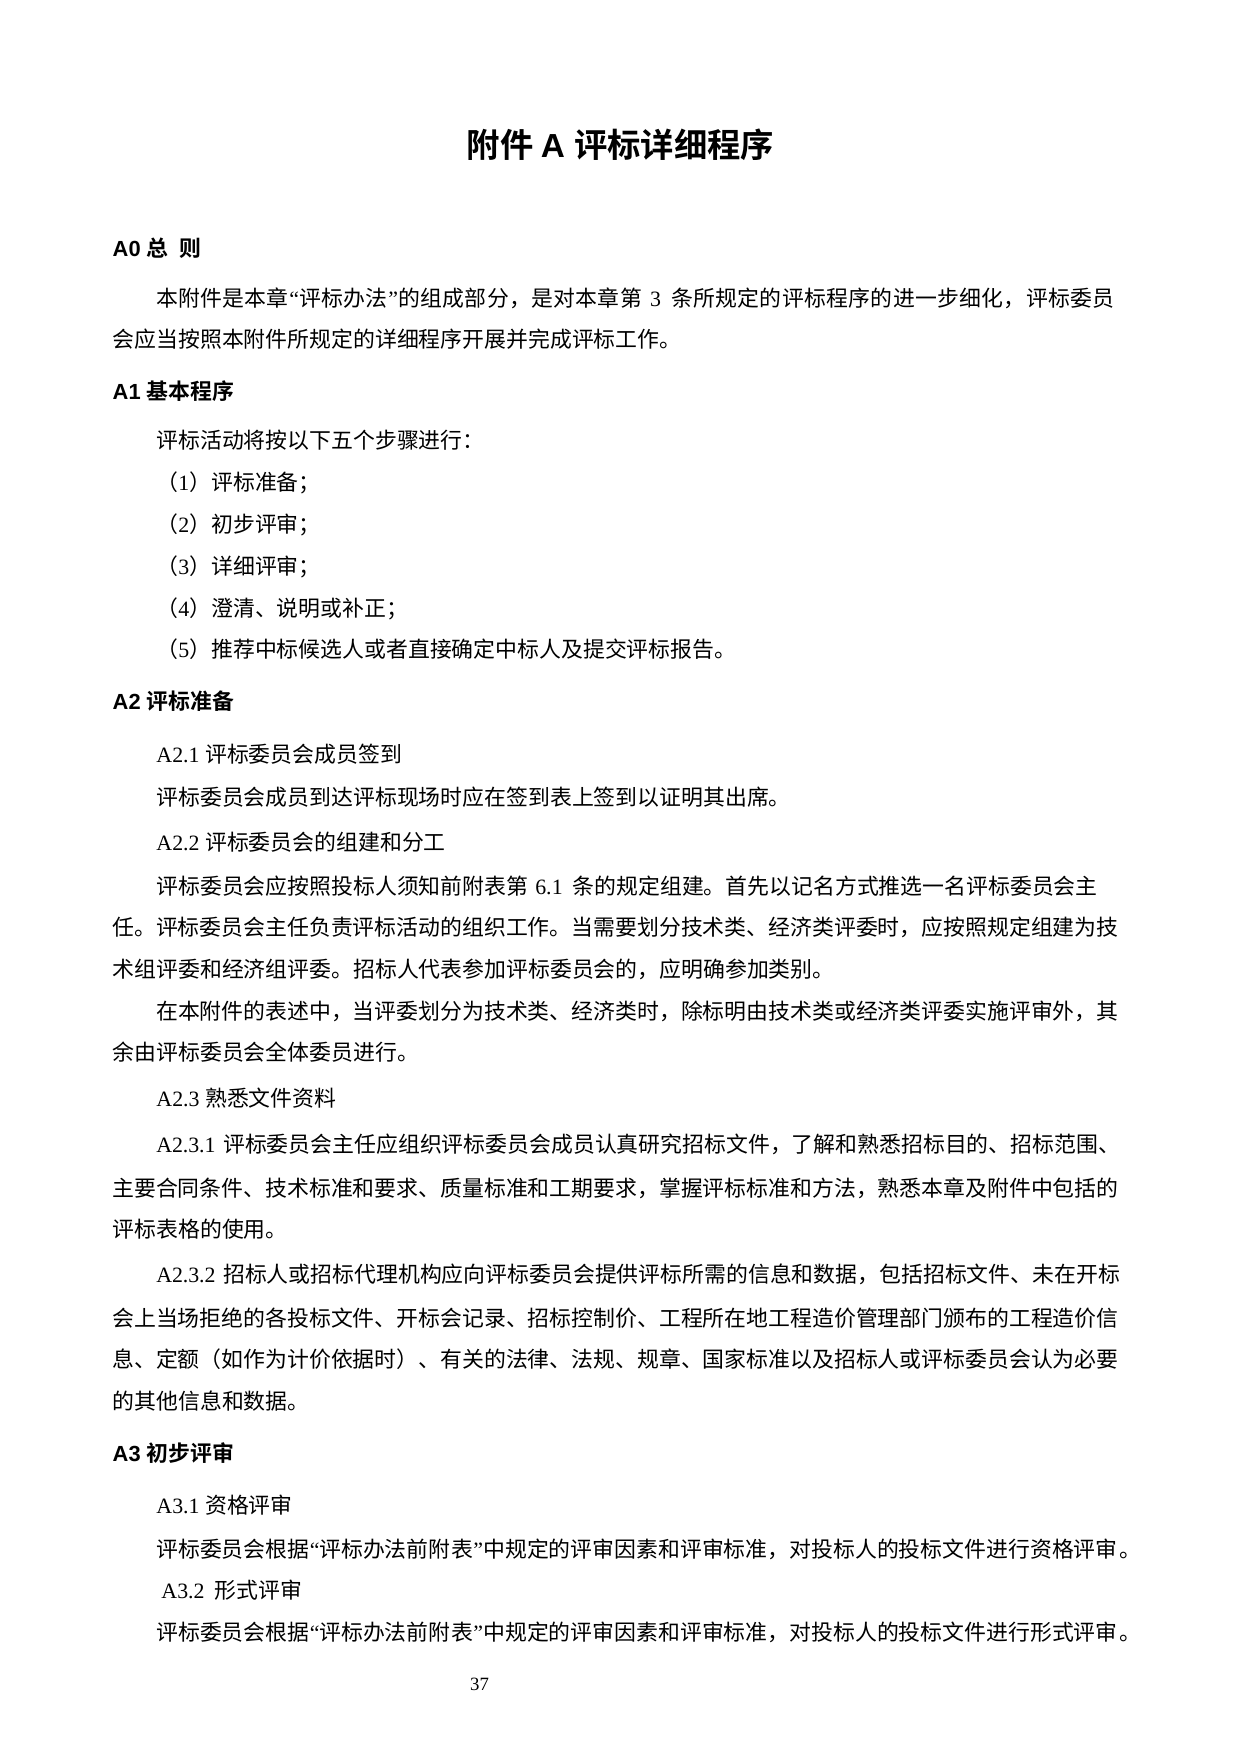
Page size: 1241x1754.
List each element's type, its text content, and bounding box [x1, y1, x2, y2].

text 评标委员会成员到达评标现场时应在签到表上签到以证明其出席。 [156, 784, 1128, 811]
text 在本附件的表述中，当评委划分为技术类、经济类时，除标明由技术类或经济类评委实施评审外，其余由评标委员会全体委员进行。 [112, 986, 1119, 1069]
subtitle 附件 A 评标详细程序 [112, 119, 1128, 167]
text 任。评标委员会主任负责评标活动的组织工作。当需要划分技术类、经济类评委时，应按照规定组建为技术组评委和经济组评委。招标人代表参加评标委员会的，应明确参加类别。 [112, 902, 1119, 986]
text （2）初步评审； [156, 511, 1128, 538]
text A2.3.1 评标委员会主任应组织评标委员会成员认真研究招标文件，了解和熟悉招标目的、招标范围、 [156, 1127, 1128, 1159]
text （3）详细评审； [156, 552, 1128, 580]
text 评标委员会根据“评标办法前附表”中规定的评审因素和评审标准，对投标人的投标文件进行资格评审。 A3.2形式评审 [156, 1524, 1120, 1607]
text A1 基本程序 [112, 374, 1128, 406]
text A3.1 资格评审 [156, 1488, 1128, 1520]
text （4）澄清、说明或补正； [156, 594, 1128, 621]
text A2 评标准备 [112, 684, 1128, 716]
text （1）评标准备； [156, 469, 1128, 496]
text A2.3.2 招标人或招标代理机构应向评标委员会提供评标所需的信息和数据，包括招标文件、未在开标 [156, 1257, 1128, 1289]
text A2.1 评标委员会成员签到 [156, 737, 1128, 768]
text 会上当场拒绝的各投标文件、开标会记录、招标控制价、工程所在地工程造价管理部门颁布的工程造价信息、定额（如作为计价依据时）、有关的法律、法规、规章、国家标准以及招标人或评标委员会认为必要的其他信息和数据。 [112, 1293, 1119, 1418]
text 本附件是本章“评标办法”的组成部分，是对本章第3条所规定的评标程序的进一步细化，评标委员会应当按照本附件所规定的详细程序开展并完成评标工作。 [112, 273, 1116, 356]
text 评标活动将按以下五个步骤进行： [156, 427, 1128, 454]
text （5）推荐中标候选人或者直接确定中标人及提交评标报告。 [156, 636, 1128, 663]
text A2.2 评标委员会的组建和分工 [156, 825, 1128, 857]
text A2.3 熟悉文件资料 [156, 1081, 1128, 1112]
text 评标委员会应按照投标人须知前附表第6.1条的规定组建。首先以记名方式推选一名评标委员会主 [156, 872, 1128, 899]
text 主要合同条件、技术标准和要求、质量标准和工期要求，掌握评标标准和方法，熟悉本章及附件中包括的评标表格的使用。 [112, 1163, 1119, 1246]
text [156, 1607, 1120, 1649]
text A3 初步评审 [112, 1436, 1128, 1467]
text A0 总 则 [112, 231, 1128, 263]
